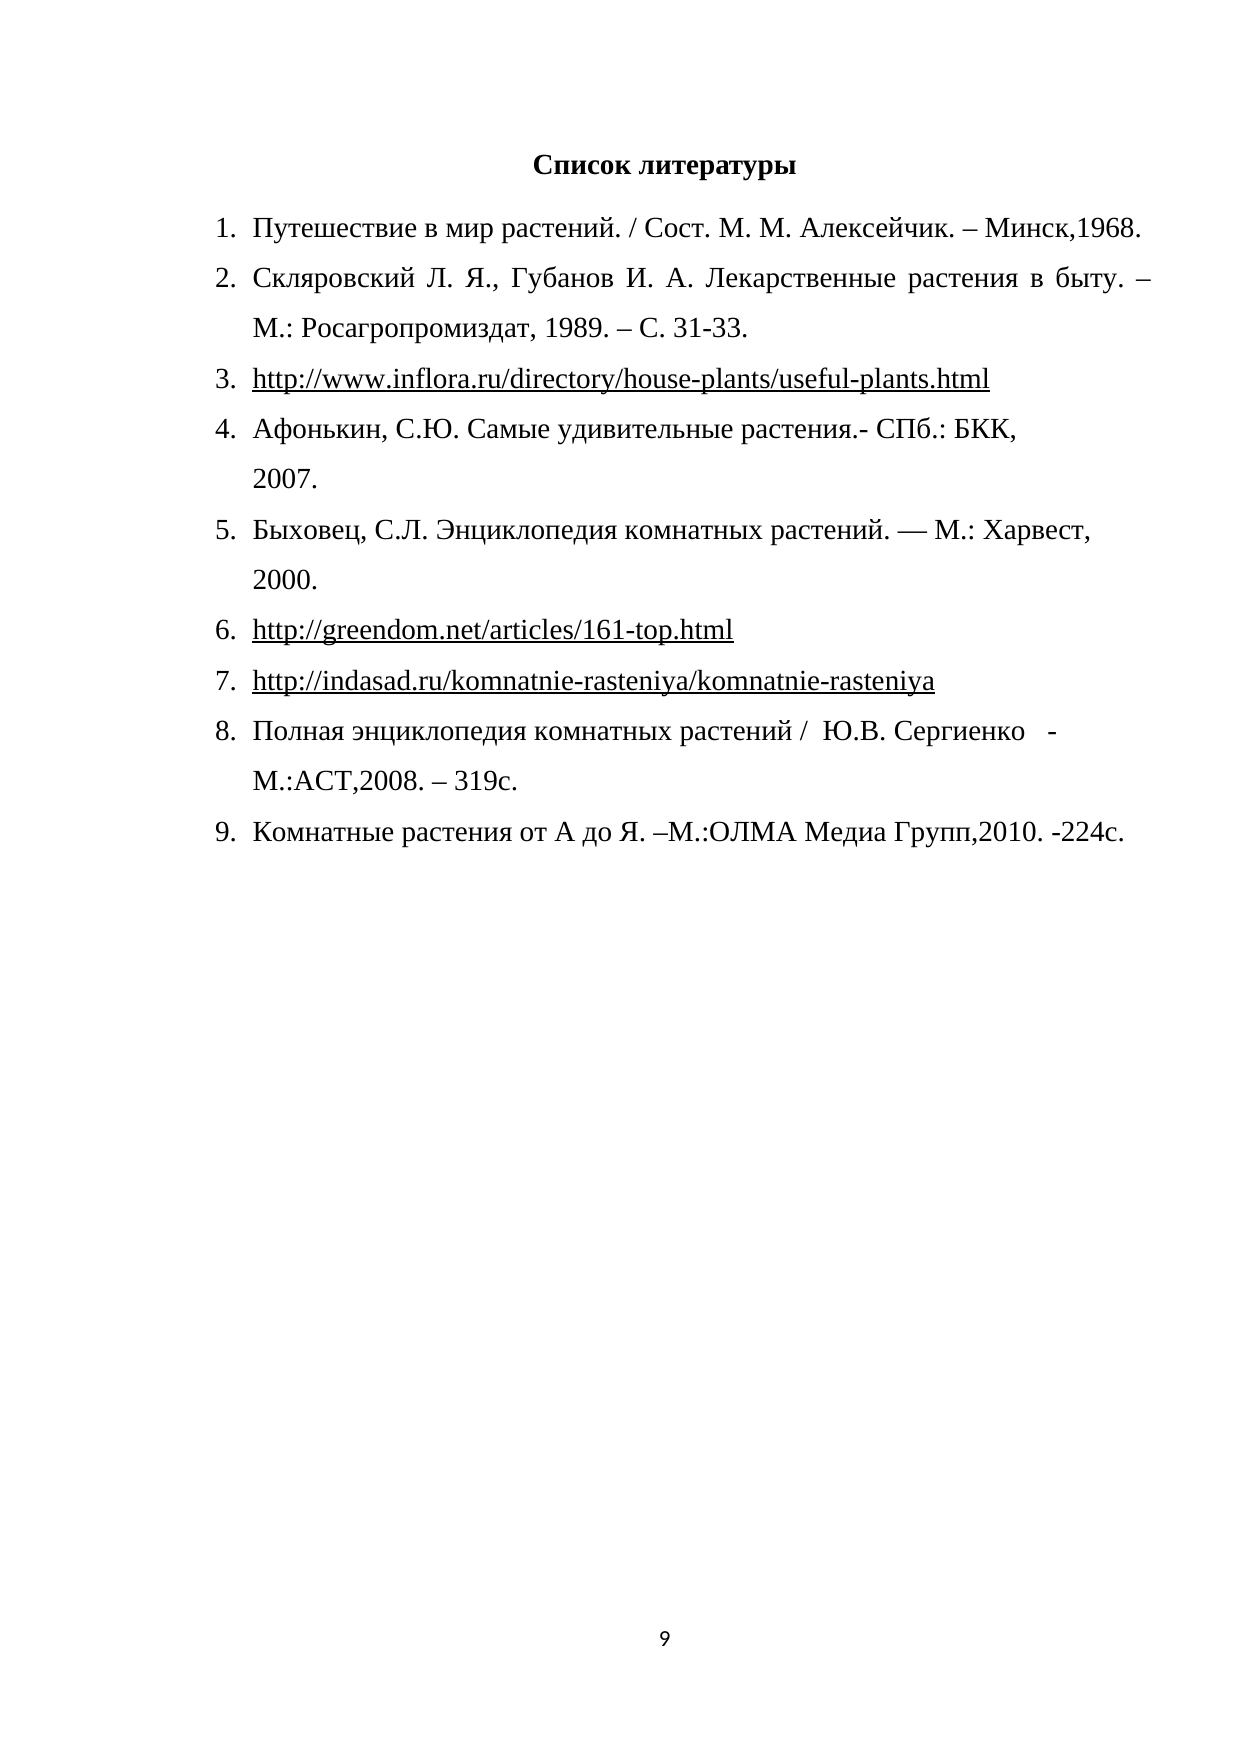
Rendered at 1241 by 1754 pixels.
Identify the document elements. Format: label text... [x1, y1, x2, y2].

list Скляровский Л. Я., Губанов И. А. Лекарственные растения в быту. – М.: Росагропромиздат, 1989. – С. 31-33. [215, 260, 1152, 344]
list http://greendom.net/articles/161-top.html [215, 612, 1152, 646]
list Полная энциклопедия комнатных растений / Ю.В. Сергиенко - М.:АСТ,2008. – 319с. [215, 713, 1152, 797]
list Быховец, С.Л. Энциклопедия комнатных растений. — М.: Харвест, 2000. [215, 512, 1152, 596]
list http://indasad.ru/komnatnie-rasteniya/komnatnie-rasteniya [215, 663, 1152, 696]
list Афонькин, С.Ю. Самые удивительные растения.- СПб.: БКК, 2007. [215, 411, 1152, 495]
list Путешествие в мир растений. / Сост. М. М. Алексейчик. – Минск,1968. [215, 210, 1152, 243]
list Комнатные растения от А до Я. –М.:ОЛМА Медиа Групп,2010. -224с. [215, 814, 1152, 847]
list http://www.inflora.ru/directory/house-plants/useful-plants.html [215, 361, 1152, 394]
subtitle Список литературы [177, 147, 1152, 181]
